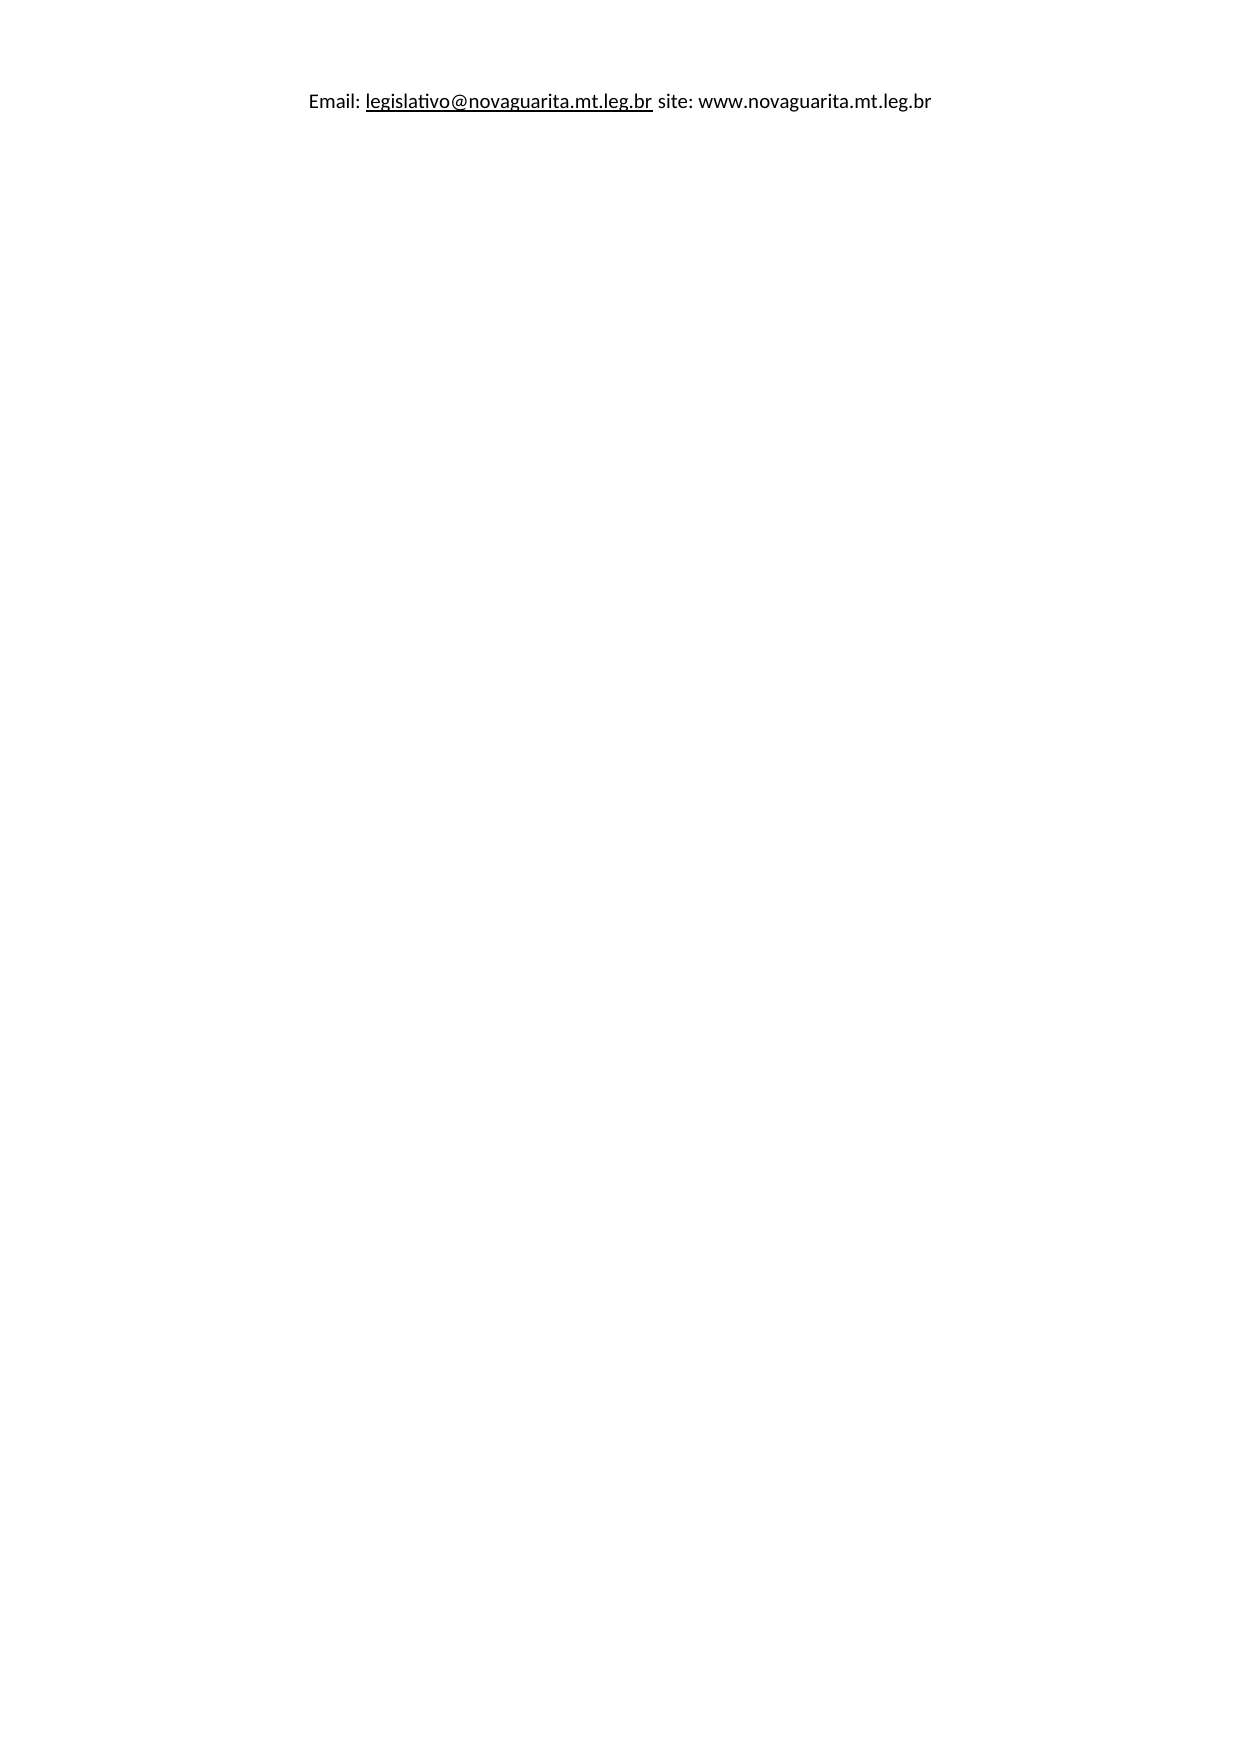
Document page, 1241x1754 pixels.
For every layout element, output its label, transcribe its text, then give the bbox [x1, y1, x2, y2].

text Email: legislativo@novaguarita.mt.leg.br site: www.novaguarita.mt.leg.br [118, 89, 1122, 114]
